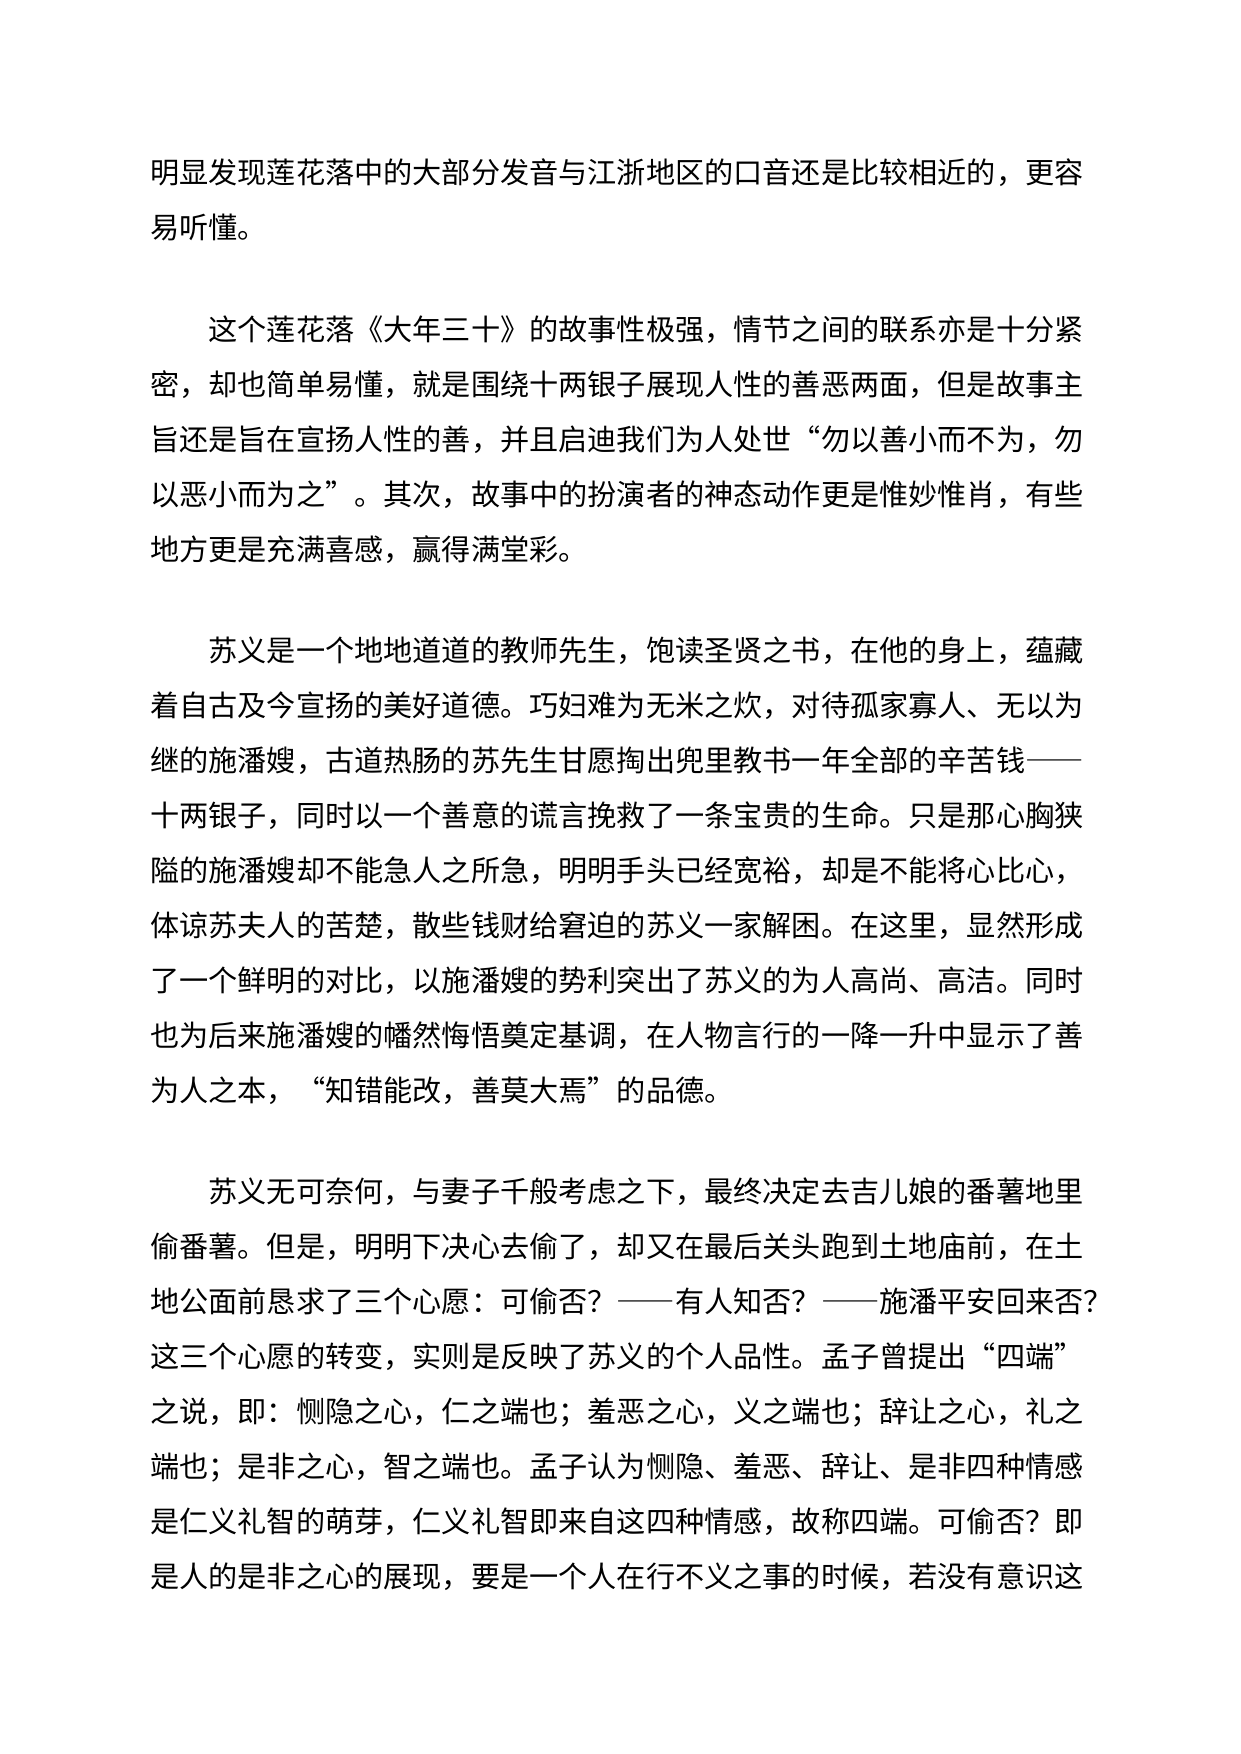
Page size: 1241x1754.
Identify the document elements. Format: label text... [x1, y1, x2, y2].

text 这个莲花落《大年三十》的故事性极强，情节之间的联系亦是十分紧密，却也简单易懂，就是围绕十两银子展现人性的善恶两面，但是故事主旨还是旨在宣扬人性的善，并且启迪我们为人处世“勿以善小而不为，勿以恶小而为之”。其次，故事中的扮演者的神态动作更是惟妙惟肖，有些地方更是充满喜感，赢得满堂彩。 [150, 307, 1090, 568]
text 苏义是一个地地道道的教师先生，饱读圣贤之书，在他的身上，蕴藏着自古及今宣扬的美好道德。巧妇难为无米之炊，对待孤家寡人、无以为继的施潘嫂，古道热肠的苏先生甘愿掏出兜里教书一年全部的辛苦钱——十两银子，同时以一个善意的谎言挽救了一条宝贵的生命。只是那心胸狭隘的施潘嫂却不能急人之所急，明明手头已经宽裕，却是不能将心比心，体谅苏夫人的苦楚，散些钱财给窘迫的苏义一家解困。在这里，显然形成了一个鲜明的对比，以施潘嫂的势利突出了苏义的为人高尚、高洁。同时也为后来施潘嫂的幡然悔悟奠定基调，在人物言行的一降一升中显示了善为人之本，“知错能改，善莫大焉”的品德。 [150, 628, 1090, 1109]
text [150, 1169, 1090, 1596]
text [150, 150, 1090, 247]
